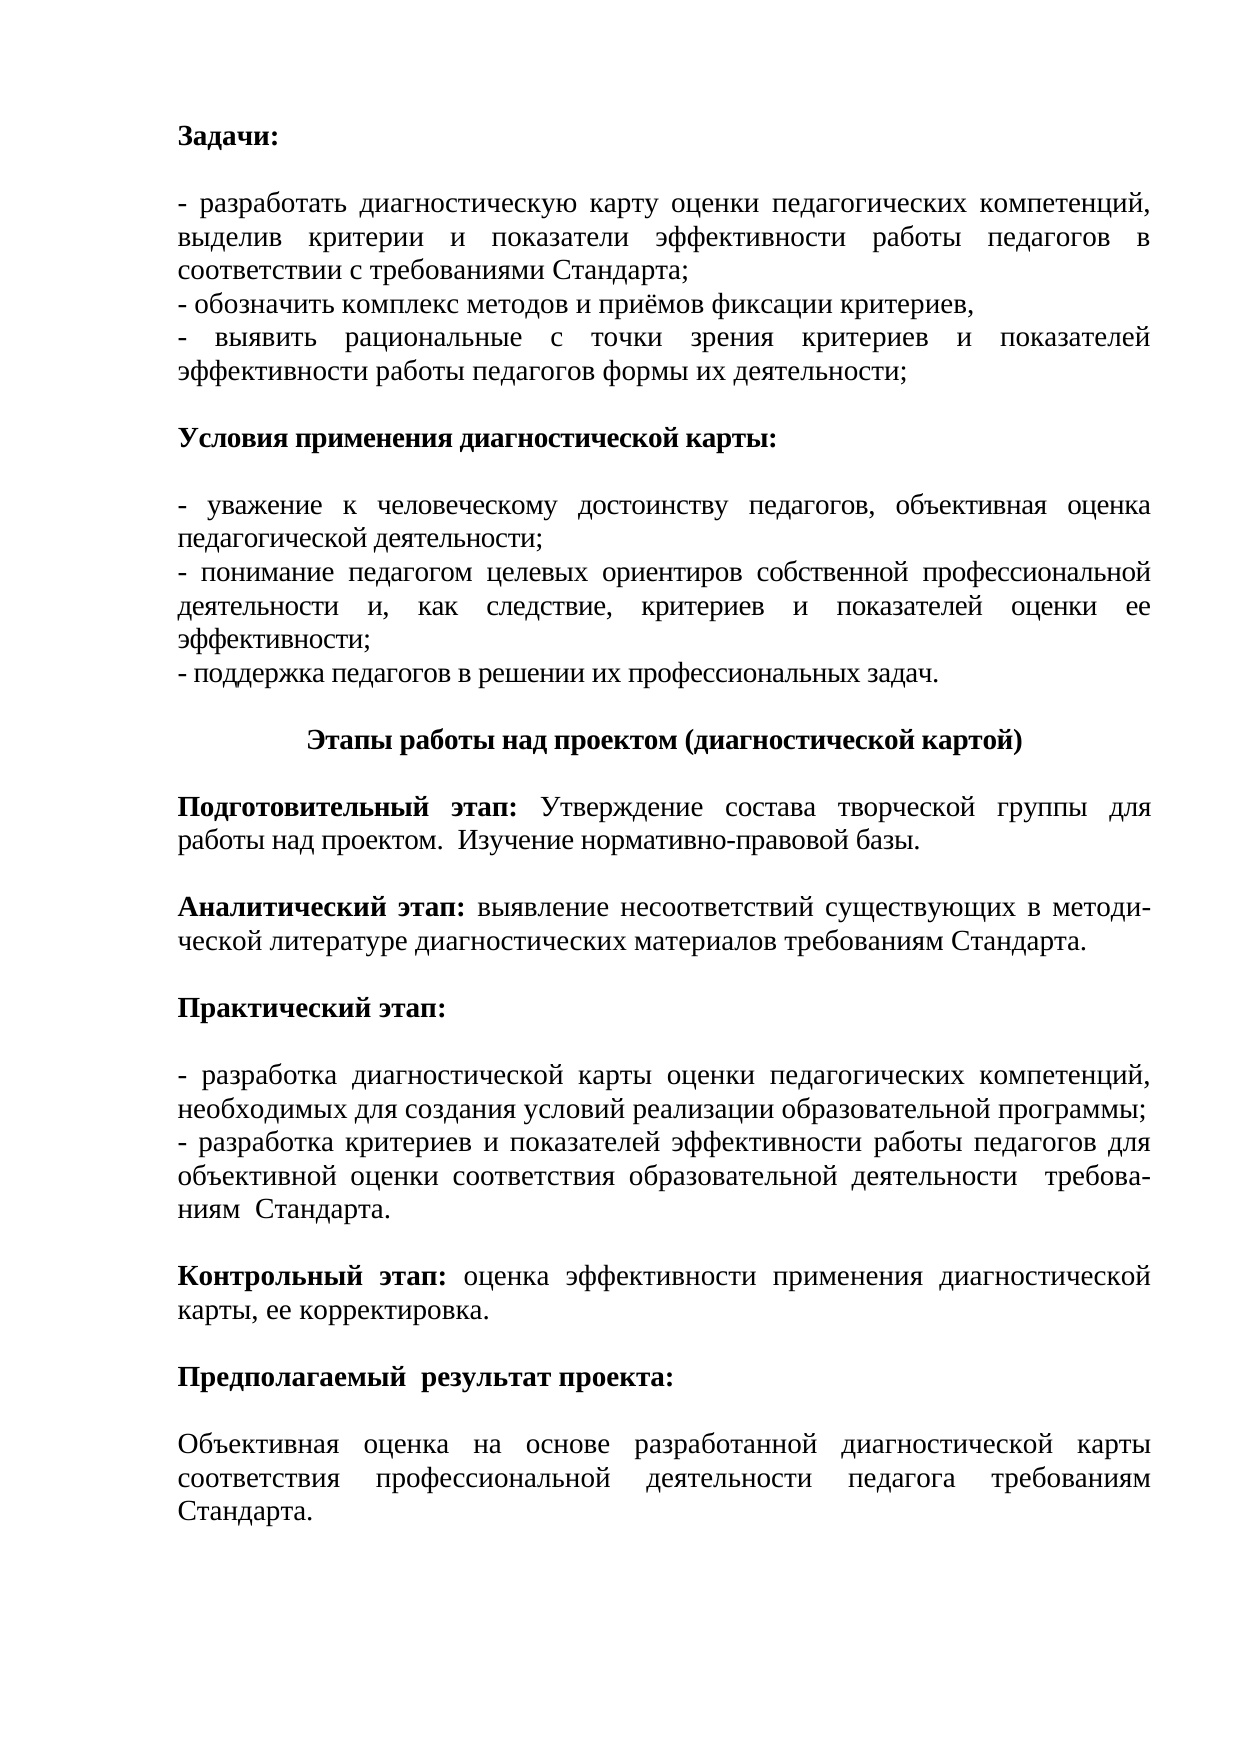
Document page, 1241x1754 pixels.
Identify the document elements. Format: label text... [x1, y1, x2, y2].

text - уважение к человеческому достоинству педагогов, объективная оценка педагогической деятельности; [177, 487, 1152, 554]
text - обозначить комплекс методов и приёмов фиксации критериев, [177, 286, 1152, 319]
text Задачи: [177, 118, 1152, 152]
text Контрольный этап: оценка эффективности применения диагностической карты, ее корректировка. [177, 1258, 1152, 1326]
text - поддержка педагогов в решении их профессиональных задач. [177, 655, 1152, 688]
text Условия применения диагностической карты: [177, 420, 1152, 453]
text - понимание педагогом целевых ориентиров собственной профессиональной деятельности и, как следствие, критериев и показателей оценки ее эффективности; [177, 554, 1152, 655]
text Предполагаемый результат проекта: [177, 1359, 1152, 1393]
text - выявить рациональные с точки зрения критериев и показателей эффективности работы педагогов формы их деятельности; [177, 319, 1152, 386]
list - разработка критериев и показателей эффективности работы педагогов для объективной оценки соответствия образовательной деятельности требова-ниям Стандарта. [177, 1124, 1152, 1225]
list Аналитический этап: выявление несоответствий существующих в методи-ческой литературе диагностических материалов требованиям Стандарта. [177, 889, 1152, 957]
text - разработать диагностическую карту оценки педагогических компетенций, выделив критерии и показатели эффективности работы педагогов в соответствии с требованиями Стандарта; [177, 185, 1152, 286]
list Практический этап: [177, 990, 1152, 1024]
text Объективная оценка на основе разработанной диагностической карты соответствия профессиональной деятельности педагога требованиям Стандарта. [177, 1426, 1152, 1527]
list - разработка диагностической карты оценки педагогических компетенций, необходимых для создания условий реализации образовательной программы; [177, 1057, 1152, 1124]
text Этапы работы над проектом (диагностической картой) [177, 722, 1152, 755]
text Подготовительный этап: Утверждение состава творческой группы для работы над проектом. Изучение нормативно-правовой базы. [177, 789, 1152, 856]
